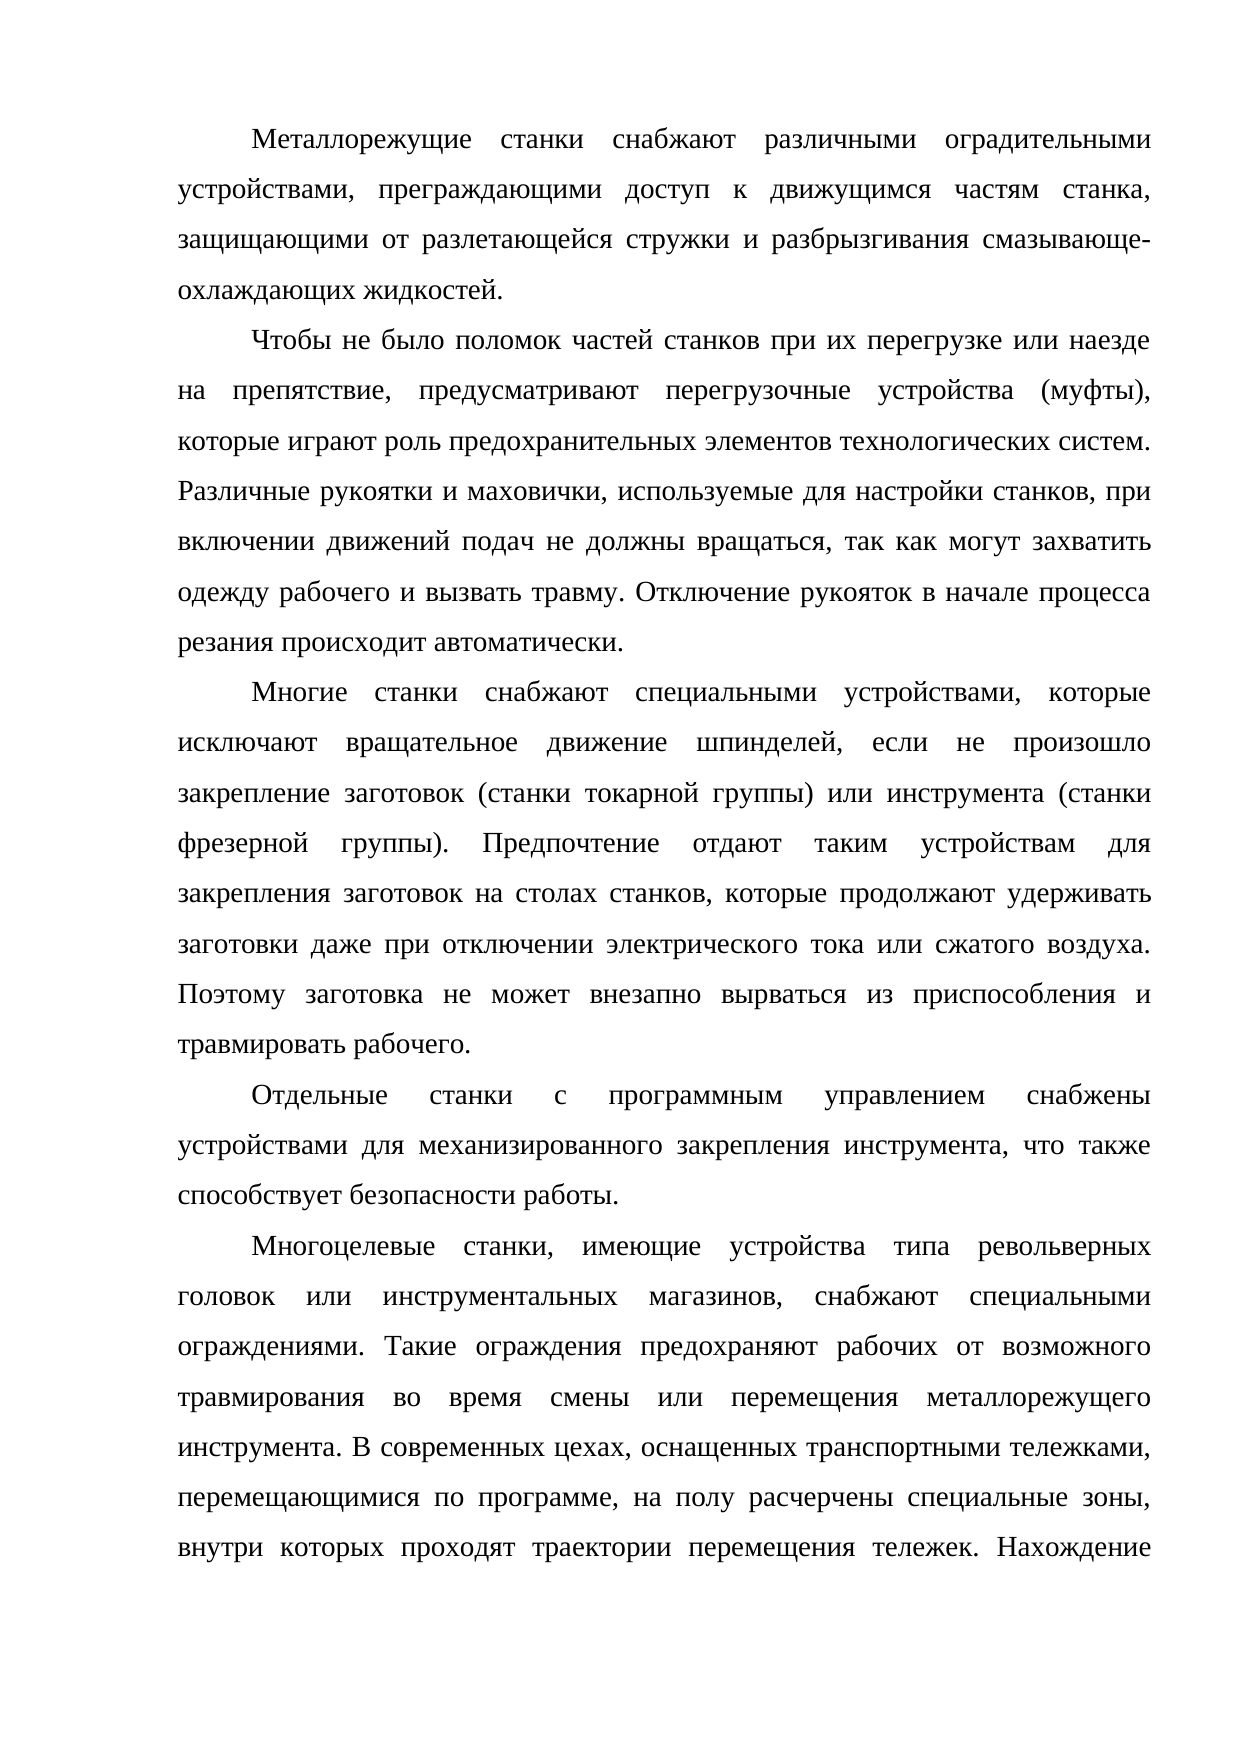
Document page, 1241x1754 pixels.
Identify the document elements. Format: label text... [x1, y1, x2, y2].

text Отдельные станки с программным управлением снабжены устройствами для механизированного закрепления инструмента, что также способствует безопасности работы. [177, 1077, 1152, 1211]
text Чтобы не было поломок частей станков при их перегрузке или наезде на препятствие, предусматривают перегрузочные устройства (муфты), которые играют роль предохранительных элементов технологических систем. Различные рукоятки и маховички, используемые для настройки станков, при включении движений подач не должны вращаться, так как могут захватить одежду рабочего и вызвать травму. Отключение рукояток в начале процесса резания происходит автоматически. [177, 322, 1152, 658]
text Многие станки снабжают специальными устройствами, которые исключают вращательное движение шпинделей, если не произошло закрепление заготовок (станки токарной группы) или инструмента (станки фрезерной группы). Предпочтение отдают таким устройствам для закрепления заготовок на столах станков, которые продолжают удерживать заготовки даже при отключении электрического тока или сжатого воздуха. Поэтому заготовка не может внезапно вырваться из приспособления и травмировать рабочего. [177, 674, 1152, 1060]
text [177, 1228, 1152, 1563]
text Металлорежущие станки снабжают различными оградительными устройствами, преграждающими доступ к движущимся частям станка, защищающими от разлетающейся стружки и разбрызгивания смазывающе-охлаждающих жидкостей. [177, 121, 1152, 306]
